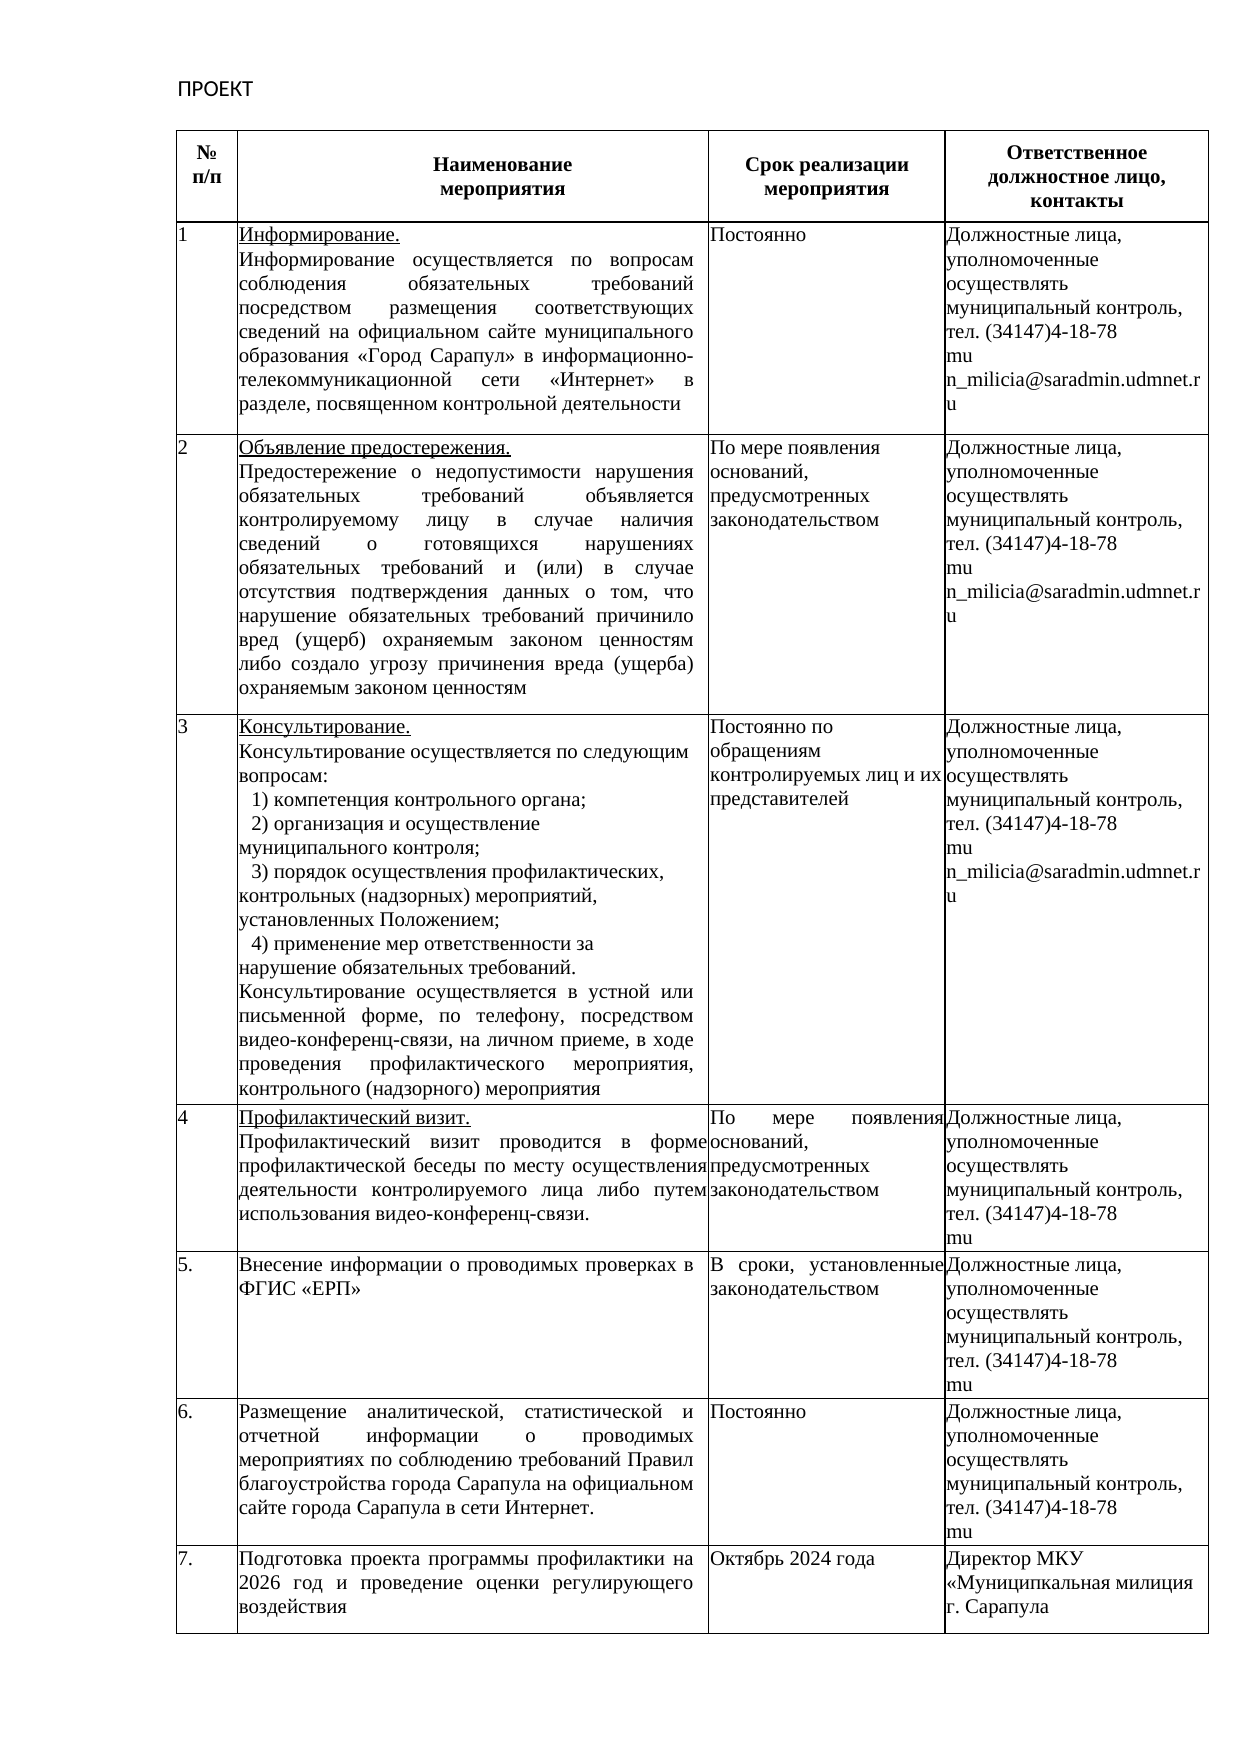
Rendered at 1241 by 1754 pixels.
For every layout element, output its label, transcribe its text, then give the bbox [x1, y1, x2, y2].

table_cell Должностные лица, уполномоченные осуществлять муниципальный контроль, тел. (34147)4-18-78 mun_milicia@saradmin.udmnet [946, 1399, 1208, 1545]
table_cell Октябрь 2024 года [709, 1546, 944, 1633]
table_cell Постоянно [709, 223, 944, 434]
table_cell Профилактический визит. Профилактический визит проводится в форме профилактической беседы по месту осуществления деятельности контролируемого лица либо путем использования видео-конференц-связи. [238, 1105, 708, 1251]
table_cell Должностные лица, уполномоченные осуществлять муниципальный контроль, тел. (34147)4-18-78 mun_milicia@saradmin.udmnet.ru zkh@saradmin.udmnet.ru [946, 1105, 1208, 1251]
table_cell 4 [177, 1105, 237, 1251]
table_cell Размещение аналитической, статистической и отчетной информации о проводимых мероприятиях по соблюдению требований Правил благоустройства города Сарапула на официальном сайте города Сарапула в сети Интернет. [238, 1399, 708, 1545]
table_cell 5. [177, 1252, 237, 1398]
table_cell Информирование. Информирование осуществляется по вопросам соблюдения обязательных требований посредством размещения соответствующих сведений на официальном сайте муниципального образования «Город Сарапул» в информационно-телекоммуникационной сети «Интернет» в разделе, посвященном контрольной деятельности [238, 223, 708, 434]
table_cell Директор МКУ «Муниципкальная милиция г. Сарапула [946, 1546, 1208, 1633]
table_cell 1 [177, 223, 237, 434]
table_cell Внесение информации о проводимых проверках в ФГИС «ЕРП» [238, 1252, 708, 1398]
table_cell Постоянно по обращениям контролируемых лиц и их представителей [709, 715, 944, 1104]
table_cell Должностные лица, уполномоченные осуществлять муниципальный контроль, тел. (34147)4-18-78 mun_milicia@saradmin.udmnet.ru [946, 1252, 1208, 1398]
table_header № п/п [177, 131, 237, 221]
table_cell По мере появления оснований, предусмотренных законодательством [709, 435, 944, 713]
table_cell 2 [177, 435, 237, 713]
table_cell По мере появления оснований, предусмотренных законодательством [709, 1105, 944, 1251]
table_cell Постоянно [709, 1399, 944, 1545]
table_cell Консультирование. Консультирование осуществляется по следующим вопросам: 1) компетенция контрольного органа; 2) организация и осуществление муниципального контроля; 3) порядок осуществления профилактических, контрольных (надзорных) мероприятий, установленных Положением; 4) применение мер ответственности за нарушение обязательных требований. Консультирование осуществляется в устной или письменной форме, по телефону, посредством видео-конференц-связи, на личном приеме, в ходе проведения профилактического мероприятия, контрольного (надзорного) мероприятия [238, 715, 708, 1104]
table_cell 3 [177, 715, 237, 1104]
table_cell Должностные лица, уполномоченные осуществлять муниципальный контроль, тел. (34147)4-18-78 mun_milicia@saradmin.udmnet.ru [946, 715, 1208, 1104]
table_cell Должностные лица, уполномоченные осуществлять муниципальный контроль, тел. (34147)4-18-78 mun_milicia@saradmin.udmnet.ru [946, 223, 1208, 434]
table_header Наименование мероприятия [238, 131, 708, 221]
table_cell 6. [177, 1399, 237, 1545]
table_cell Подготовка проекта программы профилактики на 2026 год и проведение оценки регулирующего воздействия [238, 1546, 708, 1633]
table_cell 7. [177, 1546, 237, 1633]
table_cell Должностные лица, уполномоченные осуществлять муниципальный контроль, тел. (34147)4-18-78 mun_milicia@saradmin.udmnet.ru [946, 435, 1208, 713]
table_cell В сроки, установленные законодательством [709, 1252, 944, 1398]
table_header Ответственное должностное лицо, контакты [946, 131, 1208, 221]
table_cell Объявление предостережения. Предостережение о недопустимости нарушения обязательных требований объявляется контролируемому лицу в случае наличия сведений о готовящихся нарушениях обязательных требований и (или) в случае отсутствия подтверждения данных о том, что нарушение обязательных требований причинило вред (ущерб) охраняемым законом ценностям либо создало угрозу причинения вреда (ущерба) охраняемым законом ценностям [238, 435, 708, 713]
table_header Срок реализации мероприятия [709, 131, 944, 221]
